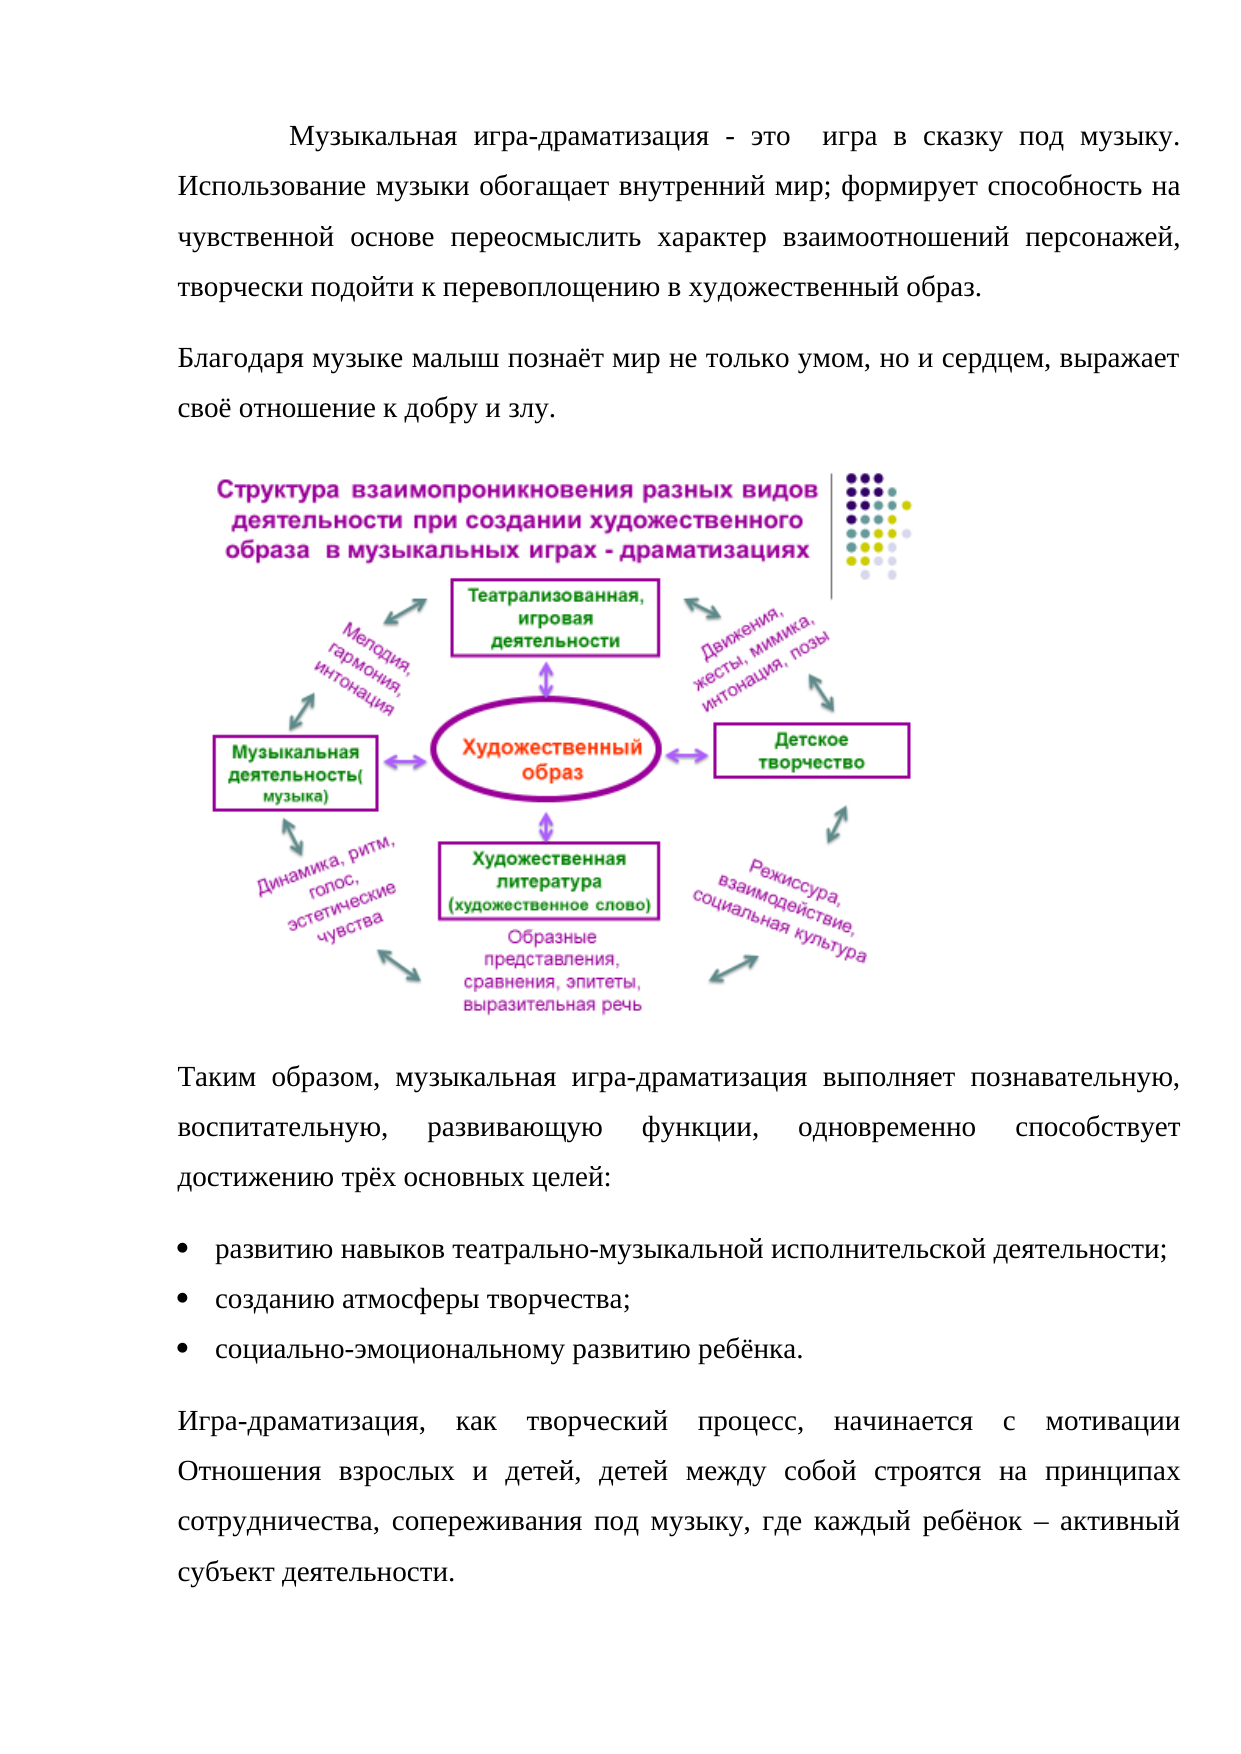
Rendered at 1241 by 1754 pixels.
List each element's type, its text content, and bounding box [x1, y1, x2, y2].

text Благодаря музыке малыш познаёт мир не только умом, но и сердцем, выражает своё отношение к добру и злу. [177, 340, 1181, 424]
text Игра-драматизация, как творческий процесс, начинается с мотивации Отношения взрослых и детей, детей между собой строятся на принципах сотрудничества, сопереживания под музыку, где каждый ребёнок – активный субъект деятельности. [177, 1403, 1181, 1587]
picture [177, 461, 928, 1025]
list развитию навыков театрально-музыкальной исполнительской деятельности; [177, 1231, 1181, 1264]
list социально-эмоциональному развитию ребёнка. [177, 1332, 1181, 1365]
text Таким образом, музыкальная игра-драматизация выполняет познавательную, воспитательную, развивающую функции, одновременно способствует достижению трёх основных целей: [177, 1059, 1181, 1193]
text Музыкальная игра-драматизация - это игра в сказку под музыку. Использование музыки обогащает внутренний мир; формирует способность на чувственной основе переосмыслить характер взаимоотношений персонажей, творчески подойти к перевоплощению в художественный образ. [177, 118, 1181, 303]
list созданию атмосферы творчества; [177, 1281, 1181, 1315]
